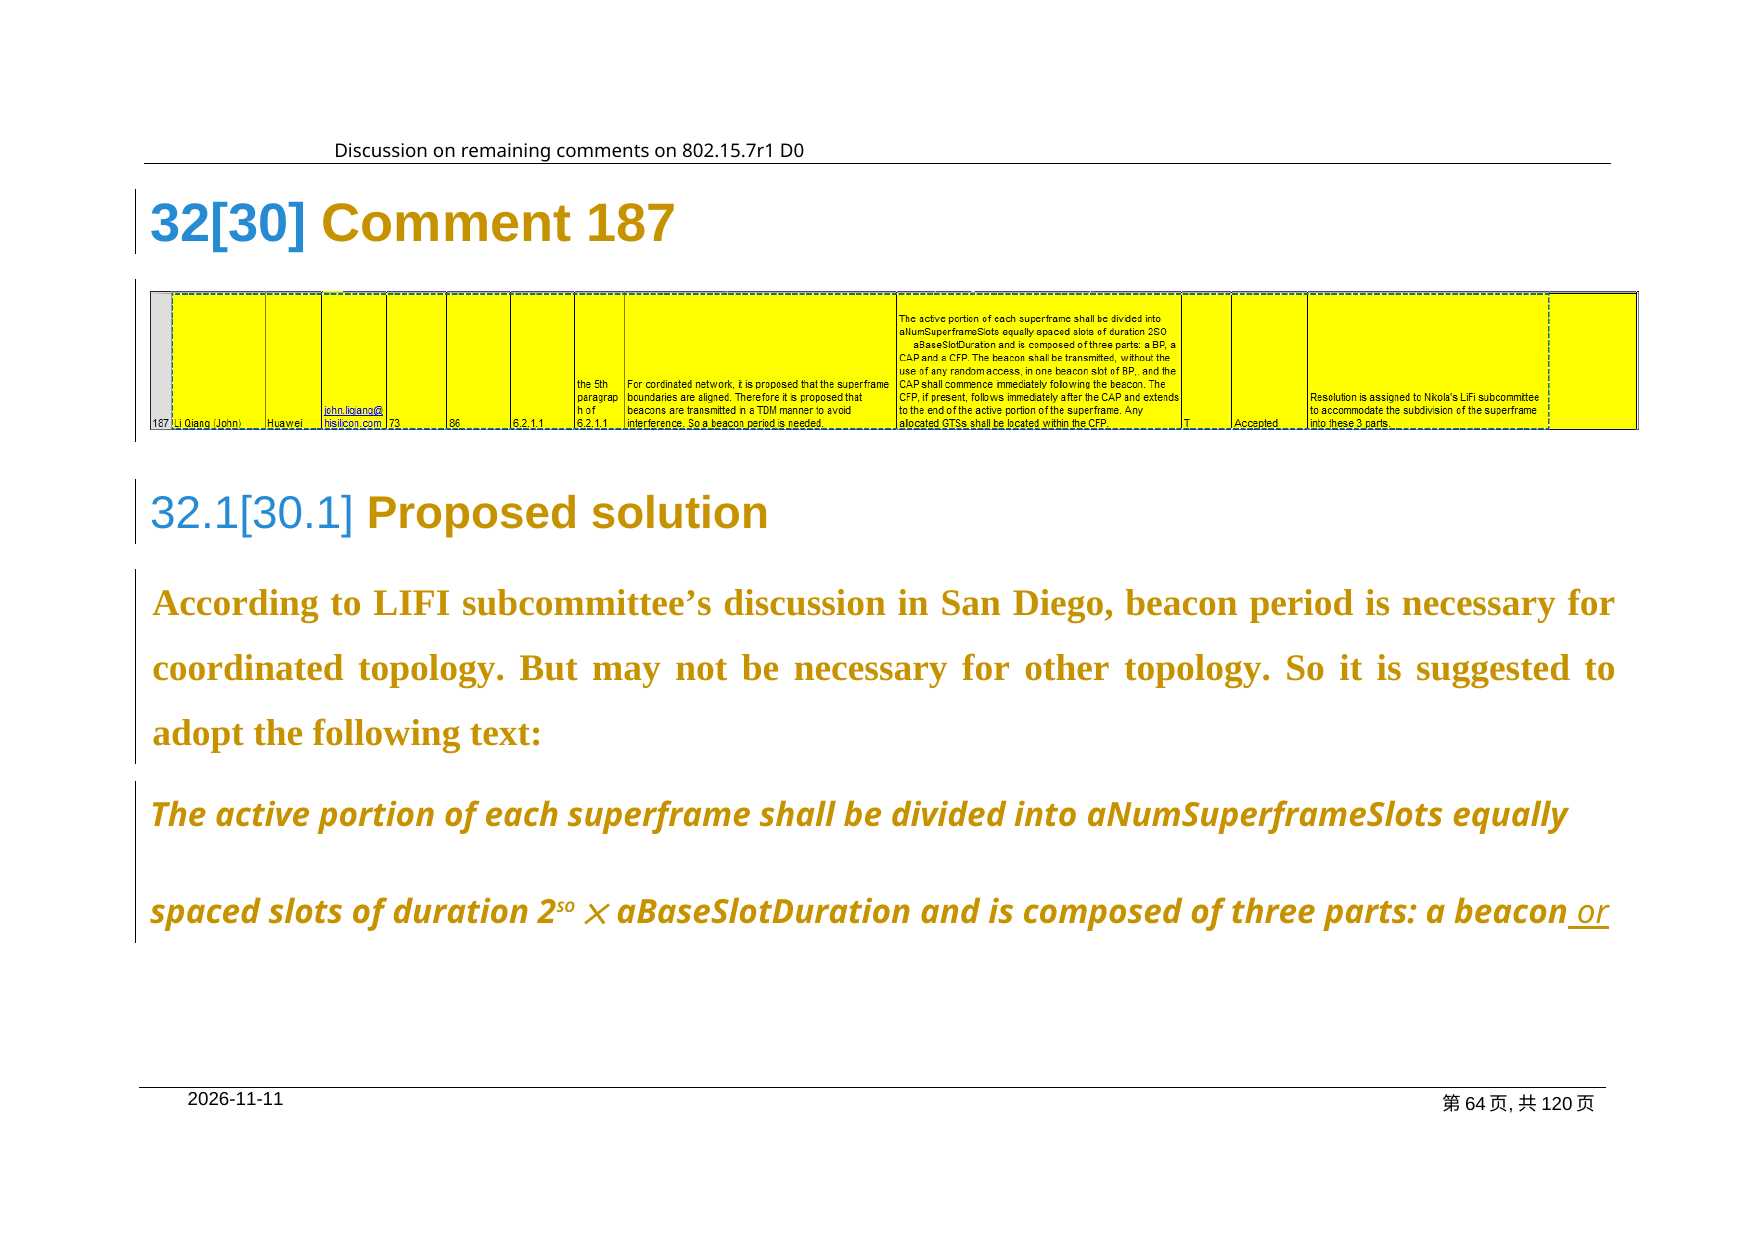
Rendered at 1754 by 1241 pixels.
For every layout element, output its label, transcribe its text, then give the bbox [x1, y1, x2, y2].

subtitle Proposed solution [150, 479, 1617, 544]
picture [150, 291, 1639, 430]
subtitle Comment 187 [150, 189, 1617, 254]
text According to LIFI subcommittee’s discussion in San Diego, beacon period is necessary for coordinated topology. But may not be necessary for other topology. So it is suggested to adopt the following text: [152, 569, 1617, 764]
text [150, 781, 1617, 943]
